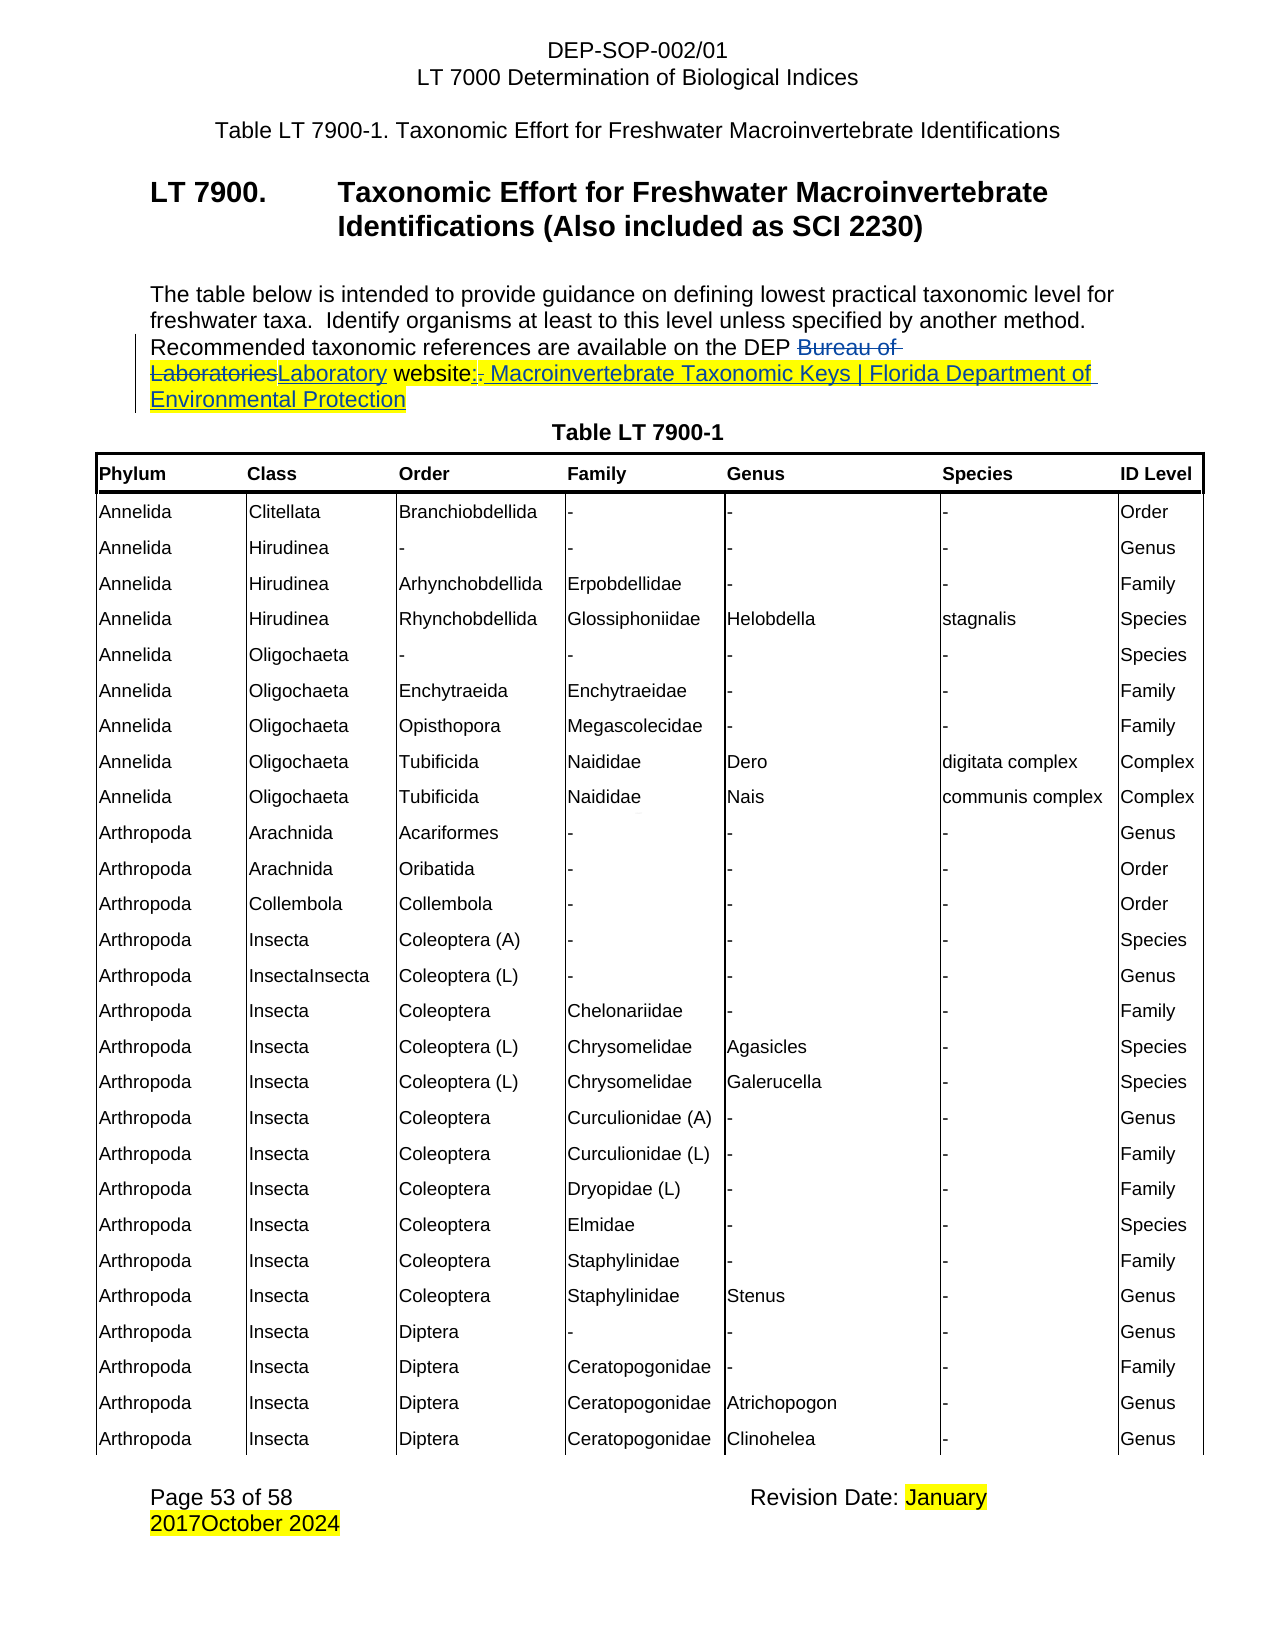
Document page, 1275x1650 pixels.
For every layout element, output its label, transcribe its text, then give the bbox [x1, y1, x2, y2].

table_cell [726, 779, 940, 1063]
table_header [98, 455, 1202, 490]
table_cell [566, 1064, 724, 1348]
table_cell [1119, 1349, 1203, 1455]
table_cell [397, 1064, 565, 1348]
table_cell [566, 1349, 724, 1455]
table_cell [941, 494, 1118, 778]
subtitle LT 7900. Taxonomic Effort for Freshwater Macroinvertebrate Identifications (Also included as SCI 2230) [150, 175, 1125, 242]
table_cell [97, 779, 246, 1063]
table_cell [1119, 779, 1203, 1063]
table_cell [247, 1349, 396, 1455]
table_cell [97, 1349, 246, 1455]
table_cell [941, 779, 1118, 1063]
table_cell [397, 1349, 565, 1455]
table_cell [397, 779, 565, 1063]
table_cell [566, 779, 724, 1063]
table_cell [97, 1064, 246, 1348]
subtitle Table LT 7900-1 [150, 419, 1125, 445]
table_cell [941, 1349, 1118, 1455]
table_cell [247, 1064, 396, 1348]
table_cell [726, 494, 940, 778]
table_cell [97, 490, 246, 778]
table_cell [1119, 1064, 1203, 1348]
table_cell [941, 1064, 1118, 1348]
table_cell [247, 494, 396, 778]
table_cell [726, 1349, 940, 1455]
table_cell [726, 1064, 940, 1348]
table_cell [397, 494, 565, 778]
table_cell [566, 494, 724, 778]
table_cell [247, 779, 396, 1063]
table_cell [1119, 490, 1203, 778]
text The table below is intended to provide guidance on defining lowest practical taxonomic level for freshwater taxa. Identify organisms at least to this level unless specified by another method. Recommended taxonomic references are available on the DEP website [150, 281, 1125, 413]
